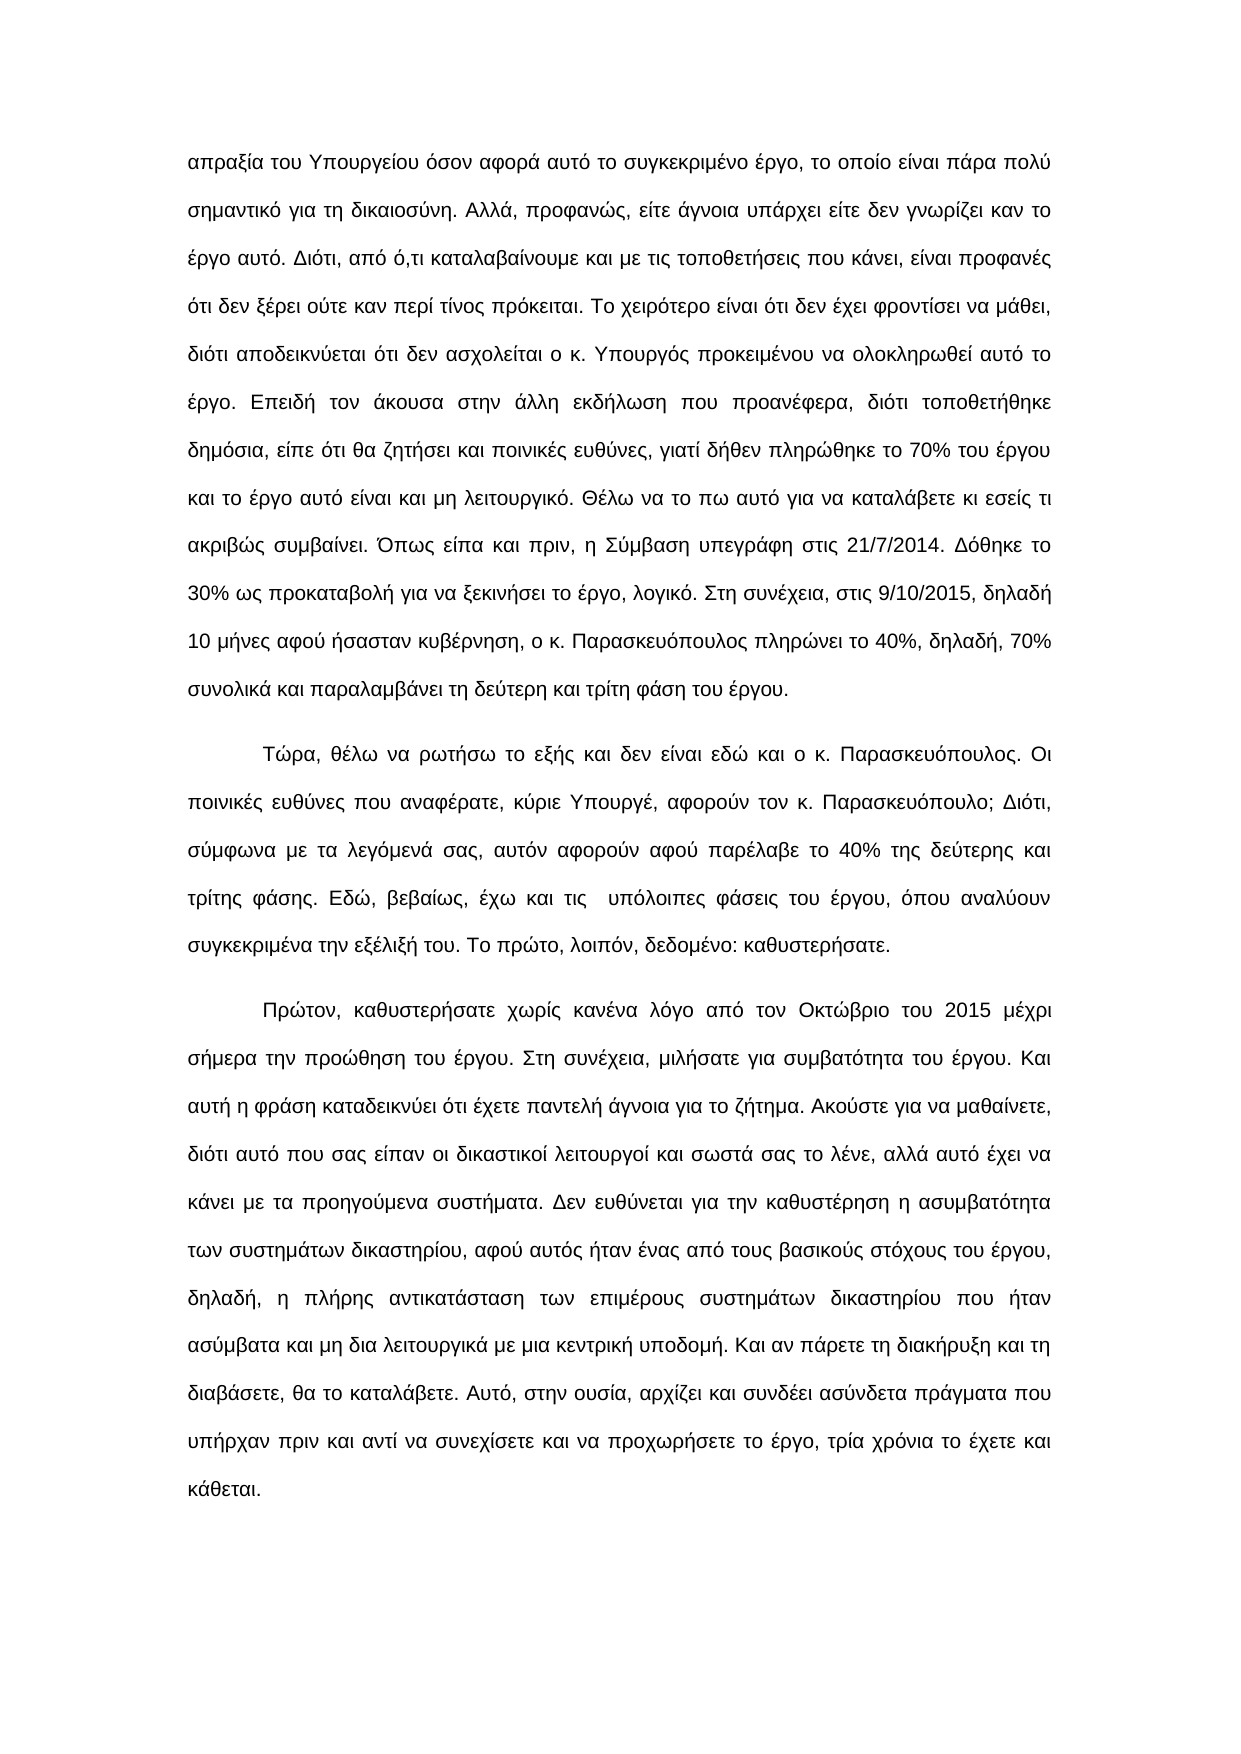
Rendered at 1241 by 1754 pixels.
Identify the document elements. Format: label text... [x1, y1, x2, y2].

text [187, 150, 1053, 701]
text Πρώτον, καθυστερήσατε χωρίς κανένα λόγο από τον Οκτώβριο του 2015 μέχρι σήμερα την προώθηση του έργου. Στη συνέχεια, μιλήσατε για συμβατότητα του έργου. Και αυτή η φράση καταδεικνύει ότι έχετε παντελή άγνοια για το ζήτημα. Ακούστε για να μαθαίνετε, διότι αυτό που σας είπαν οι δικαστικοί λειτουργοί και σωστά σας το λένε, αλλά αυτό έχει να κάνει με τα προηγούμενα συστήματα. Δεν ευθύνεται για την καθυστέρηση η ασυμβατότητα των συστημάτων δικαστηρίου, αφού αυτός ήταν ένας από τους βασικούς στόχους του έργου, δηλαδή, η πλήρης αντικατάσταση των επιμέρους συστημάτων δικαστηρίου που ήταν ασύμβατα και μη δια λειτουργικά με μια κεντρική υποδομή. Και αν πάρετε τη διακήρυξη και τη διαβάσετε, θα το καταλάβετε. Αυτό, στην ουσία, αρχίζει και συνδέει ασύνδετα πράγματα που υπήρχαν πριν και αντί να συνεχίσετε και να προχωρήσετε το έργο, τρία χρόνια το έχετε και κάθεται. [187, 998, 1053, 1501]
text Τώρα, θέλω να ρωτήσω το εξής και δεν είναι εδώ και ο κ. Παρασκευόπουλος. Οι ποινικές ευθύνες που αναφέρατε, κύριε Υπουργέ, αφορούν τον κ. Παρασκευόπουλο; Διότι, σύμφωνα με τα λεγόμενά σας, αυτόν αφορούν αφού παρέλαβε το 40% της δεύτερης και τρίτης φάσης. Εδώ, βεβαίως, έχω και τις υπόλοιπες φάσεις του έργου, όπου αναλύουν συγκεκριμένα την εξέλιξή του. Το πρώτο, λοιπόν, δεδομένο: καθυστερήσατε. [187, 742, 1053, 957]
